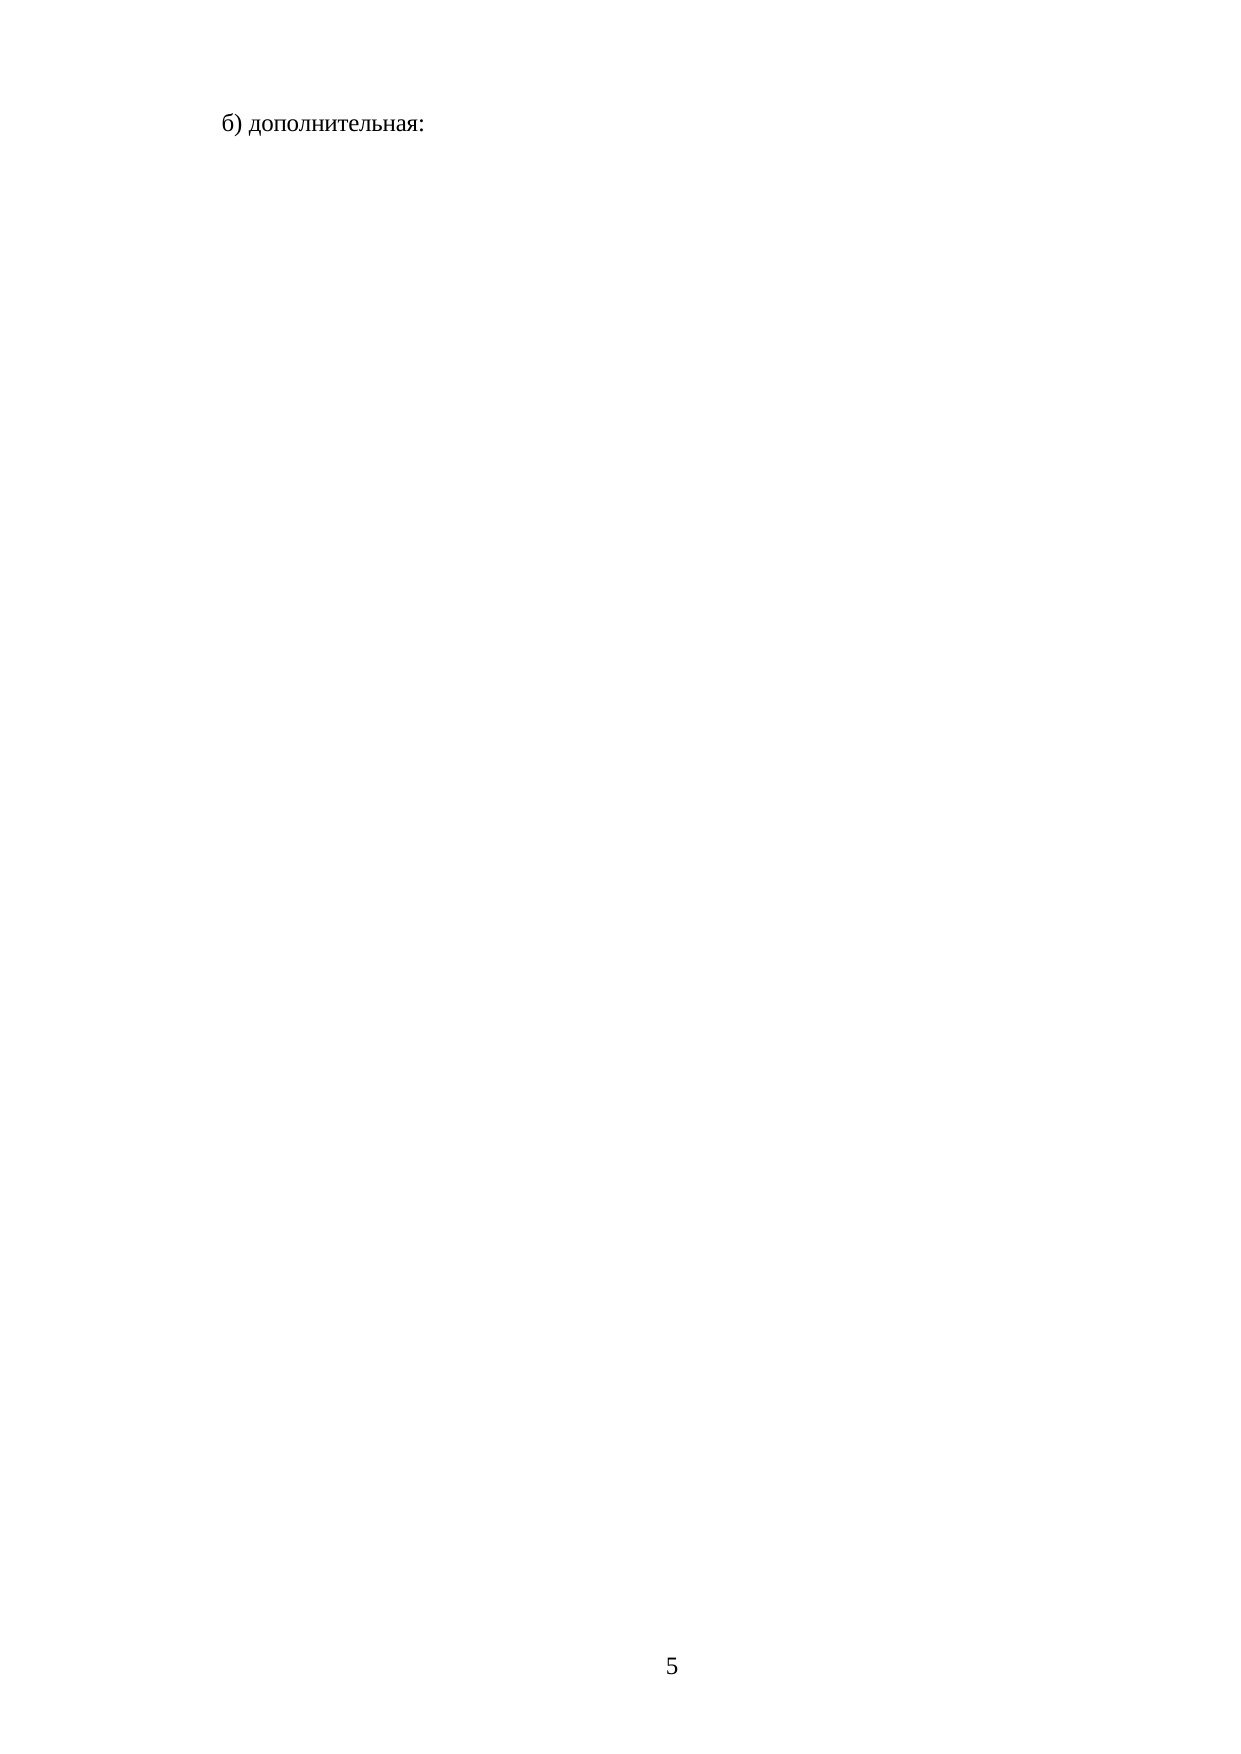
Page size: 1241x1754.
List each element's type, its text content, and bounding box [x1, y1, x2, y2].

text б) дополнительная: [221, 108, 1240, 137]
